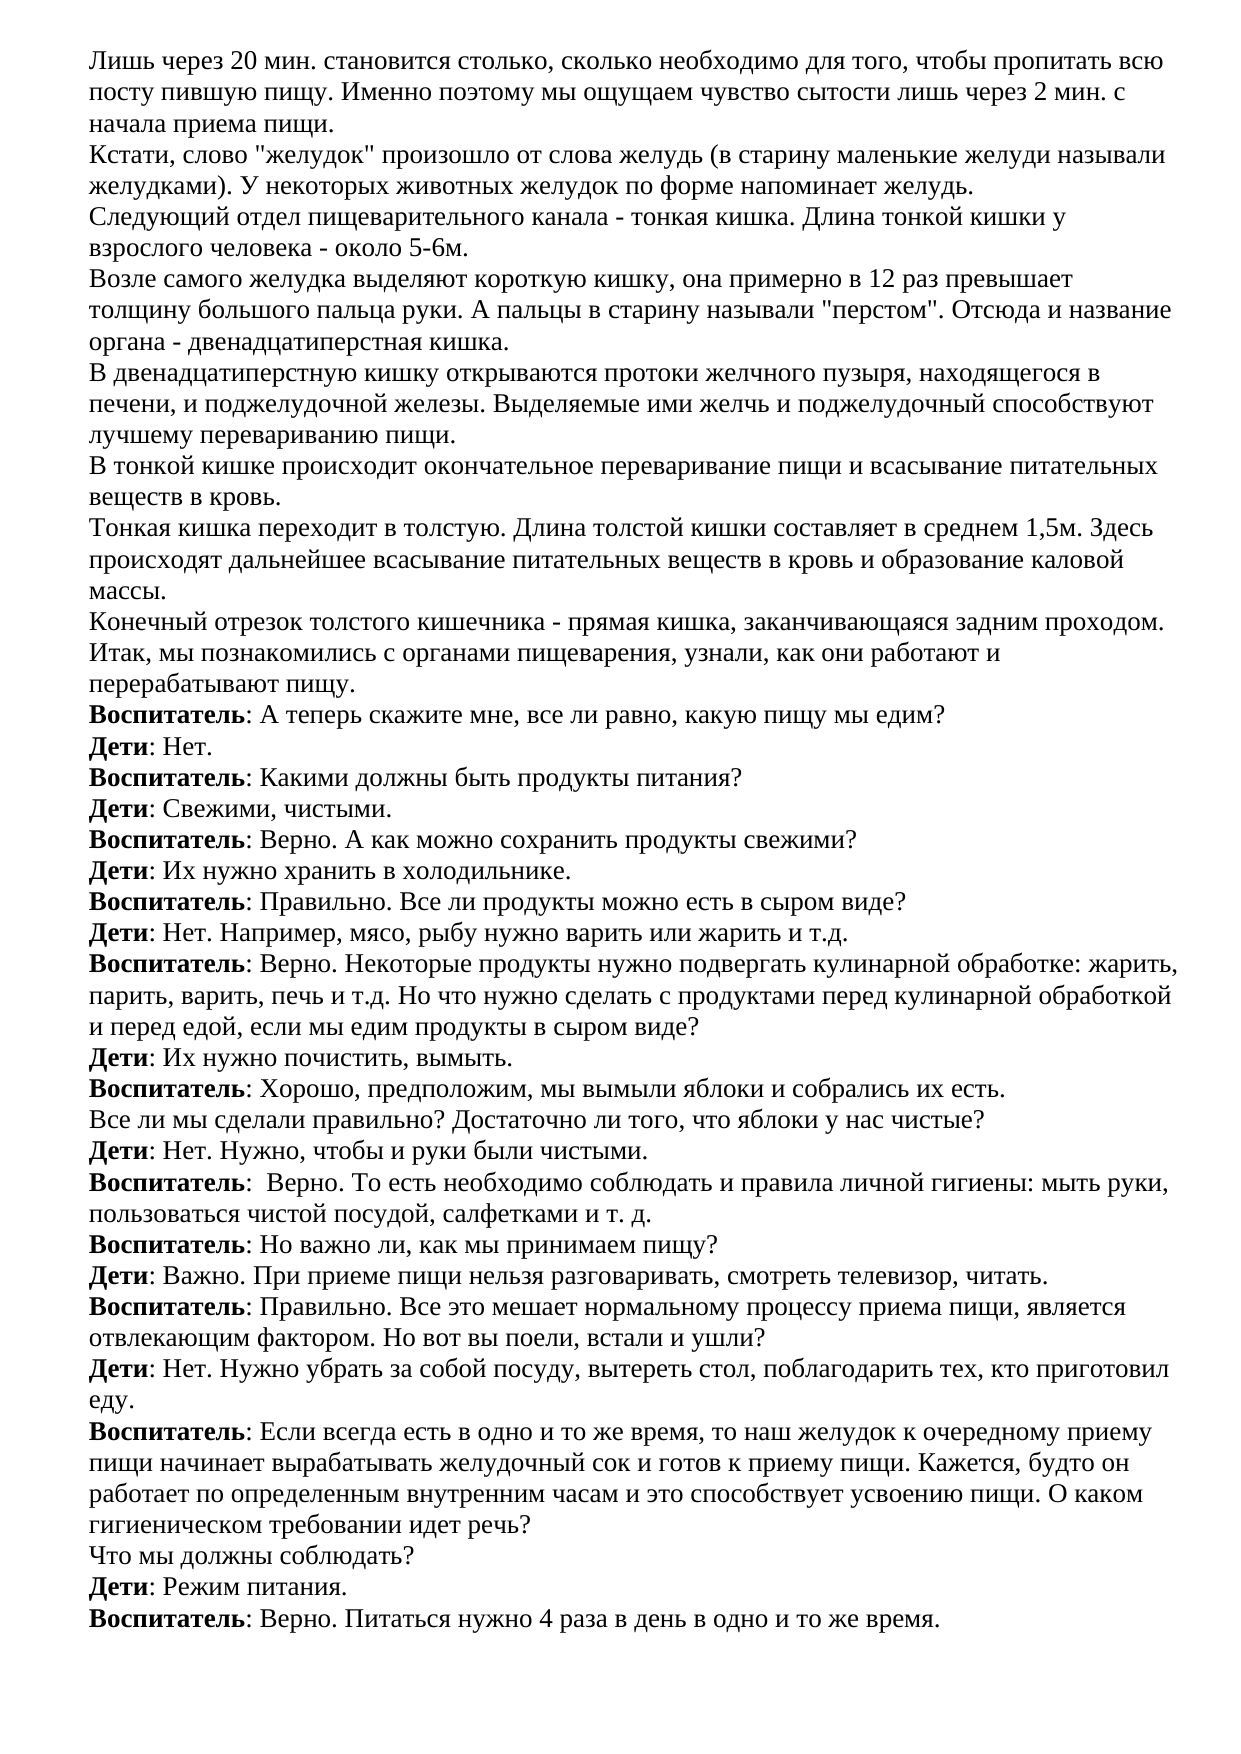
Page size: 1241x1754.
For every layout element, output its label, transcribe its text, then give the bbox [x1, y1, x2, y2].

text Следующий отдел пищеварительного канала - тонкая кишка. Длина тонкой кишки у взрослого человека - около 5-6м. [89, 200, 1181, 262]
text Воспитатель: Верно. Питаться нужно 4 раза в день в одно и то же время. [89, 1602, 1181, 1633]
text Воспитатель: Какими должны быть продукты питания? [89, 761, 1181, 792]
text Воспитатель: А теперь скажите мне, все ли равно, какую пищу мы едим? [89, 698, 1181, 729]
text Что мы должны соблюдать? [89, 1539, 1181, 1571]
text Воспитатель: Верно. Некоторые продукты нужно подвергать кулинарной обработке: жарить, парить, варить, печь и т.д. Но что нужно сделать с продуктами перед кулинарной обработкой и перед едой, если мы едим продукты в сыром виде? [89, 948, 1181, 1041]
text Дети: Нет. Например, мясо, рыбу нужно варить или жарить и т.д. [89, 916, 1181, 948]
text Конечный отрезок толстого кишечника - прямая кишка, заканчивающаяся задним проходом. [89, 605, 1181, 636]
text Воспитатель: Если всегда есть в одно и то же время, то наш желудок к очередному приему пищи начинает вырабатывать желудочный сок и готов к приему пищи. Кажется, будто он работает по определенным внутренним часам и это способствует усвоению пищи. О каком гигиеническом требовании идет речь? [89, 1415, 1181, 1539]
text Дети: Нет. Нужно убрать за собой посуду, вытереть стол, поблагодарить тех, кто приготовил еду. [89, 1352, 1181, 1415]
text Тонкая кишка переходит в толстую. Длина толстой кишки составляет в среднем 1,5м. Здесь происходят дальнейшее всасывание питательных веществ в кровь и образование каловой массы. [89, 512, 1181, 605]
text Дети: Их нужно почистить, вымыть. [89, 1041, 1181, 1072]
text В тонкой кишке происходит окончательное переваривание пищи и всасывание питательных веществ в кровь. [89, 449, 1181, 512]
text Кстати, слово "желудок" произошло от слова желудь (в старину маленькие желуди называли желудками). У некоторых животных желудок по форме напоминает желудь. [89, 138, 1181, 200]
text Дети: Свежими, чистыми. [89, 792, 1181, 823]
text Дети: Режим питания. [89, 1571, 1181, 1602]
text Дети: Нет. [89, 729, 1181, 761]
text Возле самого желудка выделяют короткую кишку, она примерно в 12 раз превышает толщину большого пальца руки. А пальцы в старину называли "перстом". Отсюда и название органа - двенадцатиперстная кишка. [89, 262, 1181, 356]
text Воспитатель: Верно. То есть необходимо соблюдать и правила личной гигиены: мыть руки, пользоваться чистой посудой, салфетками и т. д. [89, 1166, 1181, 1228]
text Дети: Их нужно хранить в холодильнике. [89, 854, 1181, 885]
text Итак, мы познакомились с органами пищеварения, узнали, как они работают и перерабатывают пищу. [89, 636, 1181, 698]
text В двенадцатиперстную кишку открываются протоки желчного пузыря, находящегося в печени, и поджелудочной железы. Выделяемые ими желчь и поджелудочный способствуют лучшему перевариванию пищи. [89, 356, 1181, 449]
text Все ли мы сделали правильно? Достаточно ли того, что яблоки у нас чистые? [89, 1103, 1181, 1134]
text Воспитатель: Хорошо, предположим, мы вымыли яблоки и собрались их есть. [89, 1072, 1181, 1103]
text Дети: Нет. Нужно, чтобы и руки были чистыми. [89, 1134, 1181, 1166]
text Воспитатель: Правильно. Все ли продукты можно есть в сыром виде? [89, 885, 1181, 916]
text Лишь через 20 мин. становится столько, сколько необходимо для того, чтобы пропитать всю посту пившую пищу. Именно поэтому мы ощущаем чувство сытости лишь через 2 мин. с начала приема пищи. [89, 44, 1181, 138]
text Дети: Важно. При приеме пищи нельзя разговаривать, смотреть телевизор, читать. [89, 1259, 1181, 1290]
text Воспитатель: Верно. А как можно сохранить продукты свежими? [89, 823, 1181, 854]
text Воспитатель: Но важно ли, как мы принимаем пищу? [89, 1228, 1181, 1259]
text Воспитатель: Правильно. Все это мешает нормальному процессу приема пищи, является отвлекающим фактором. Но вот вы поели, встали и ушли? [89, 1290, 1181, 1352]
